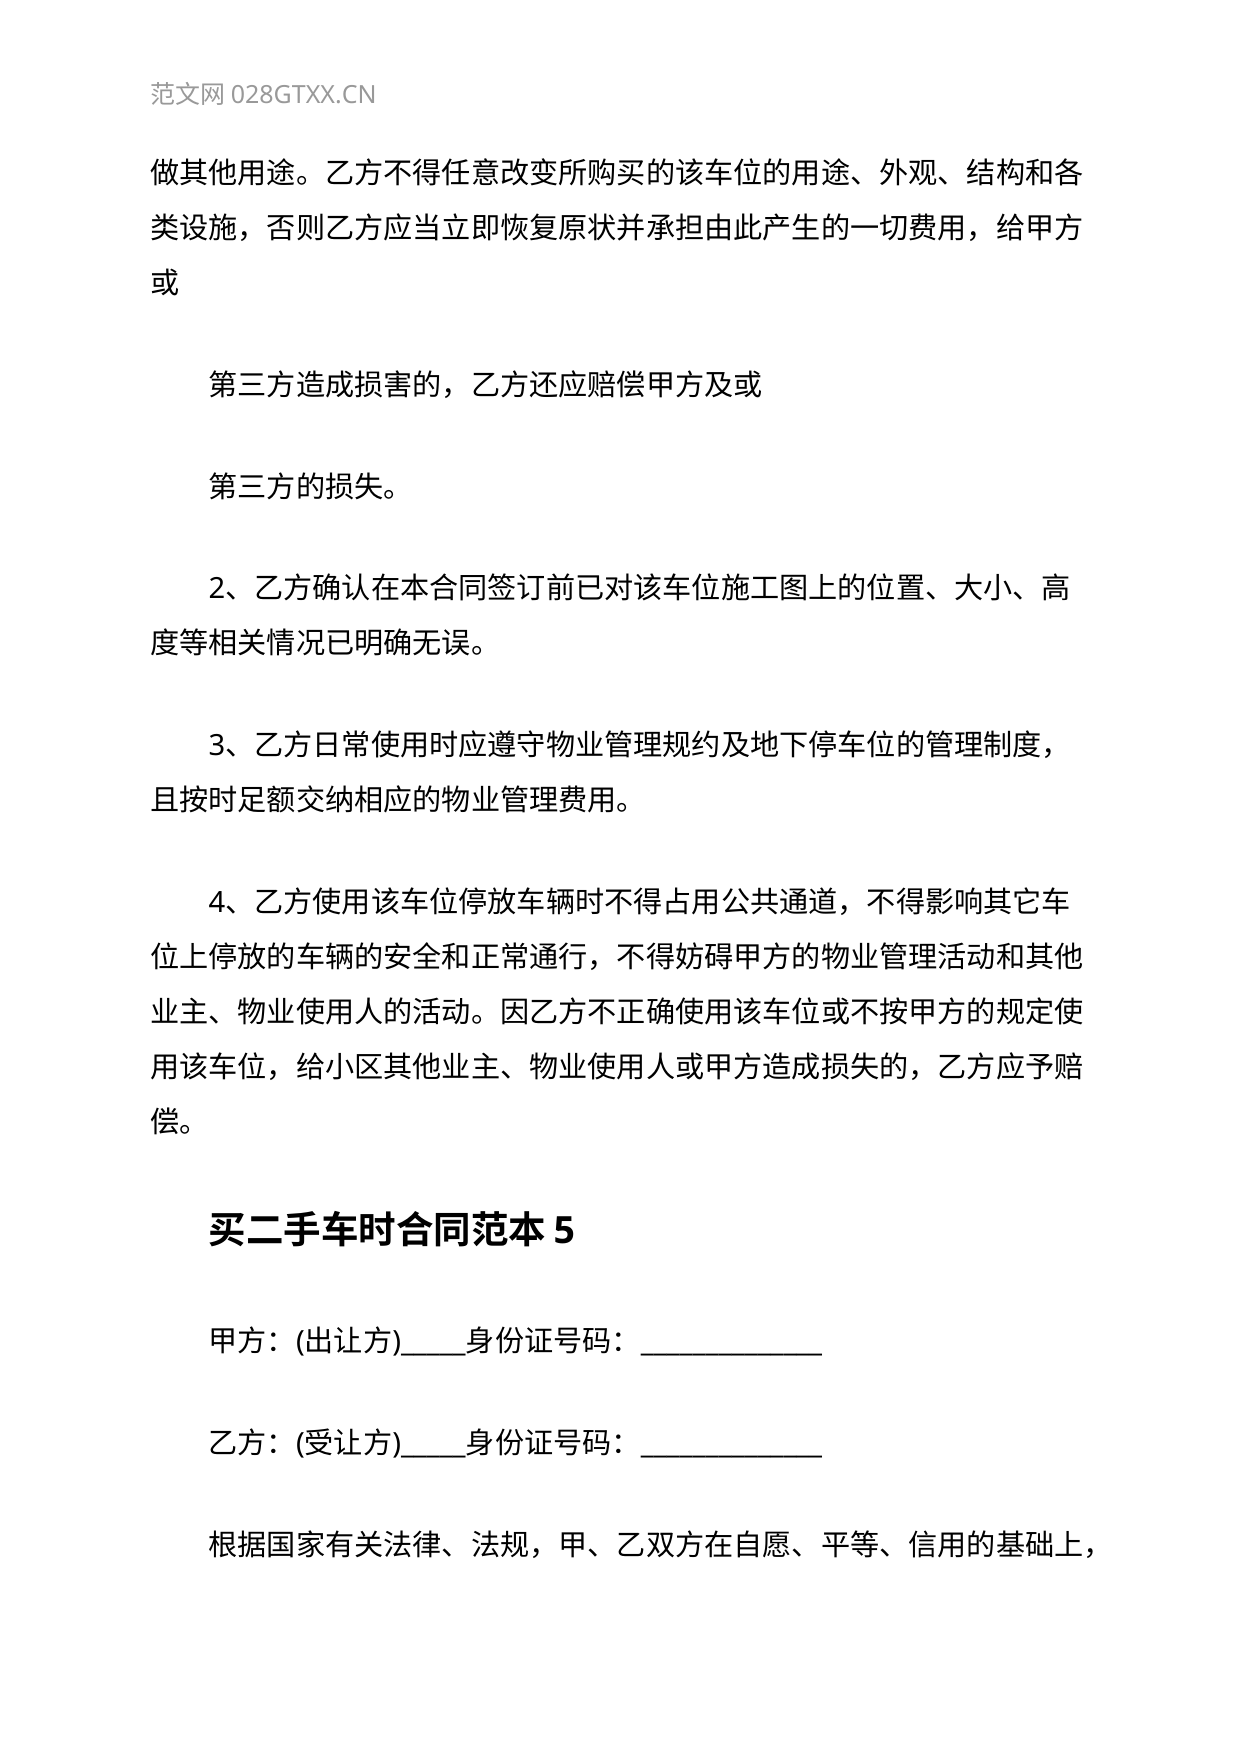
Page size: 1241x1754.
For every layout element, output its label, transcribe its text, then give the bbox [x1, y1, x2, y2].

text 第三方的损失。 [150, 463, 1090, 506]
text 甲方：(出让方)_____身份证号码：______________ [150, 1318, 1090, 1360]
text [150, 1522, 1090, 1564]
text 乙方：(受让方)_____身份证号码：______________ [150, 1420, 1090, 1462]
text 4、乙方使用该车位停放车辆时不得占用公共通道，不得影响其它车位上停放的车辆的安全和正常通行，不得妨碍甲方的物业管理活动和其他业主、物业使用人的活动。因乙方不正确使用该车位或不按甲方的规定使用该车位，给小区其他业主、物业使用人或甲方造成损失的，乙方应予赔偿。 [150, 879, 1090, 1141]
text 第三方造成损害的，乙方还应赔偿甲方及或 [150, 362, 1090, 404]
text 2、乙方确认在本合同签订前已对该车位施工图上的位置、大小、高度等相关情况已明确无误。 [150, 565, 1090, 662]
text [150, 150, 1090, 302]
text 3、乙方日常使用时应遵守物业管理规约及地下停车位的管理制度，且按时足额交纳相应的物业管理费用。 [150, 722, 1090, 819]
text 买二手车时合同范本5 [150, 1200, 1090, 1254]
